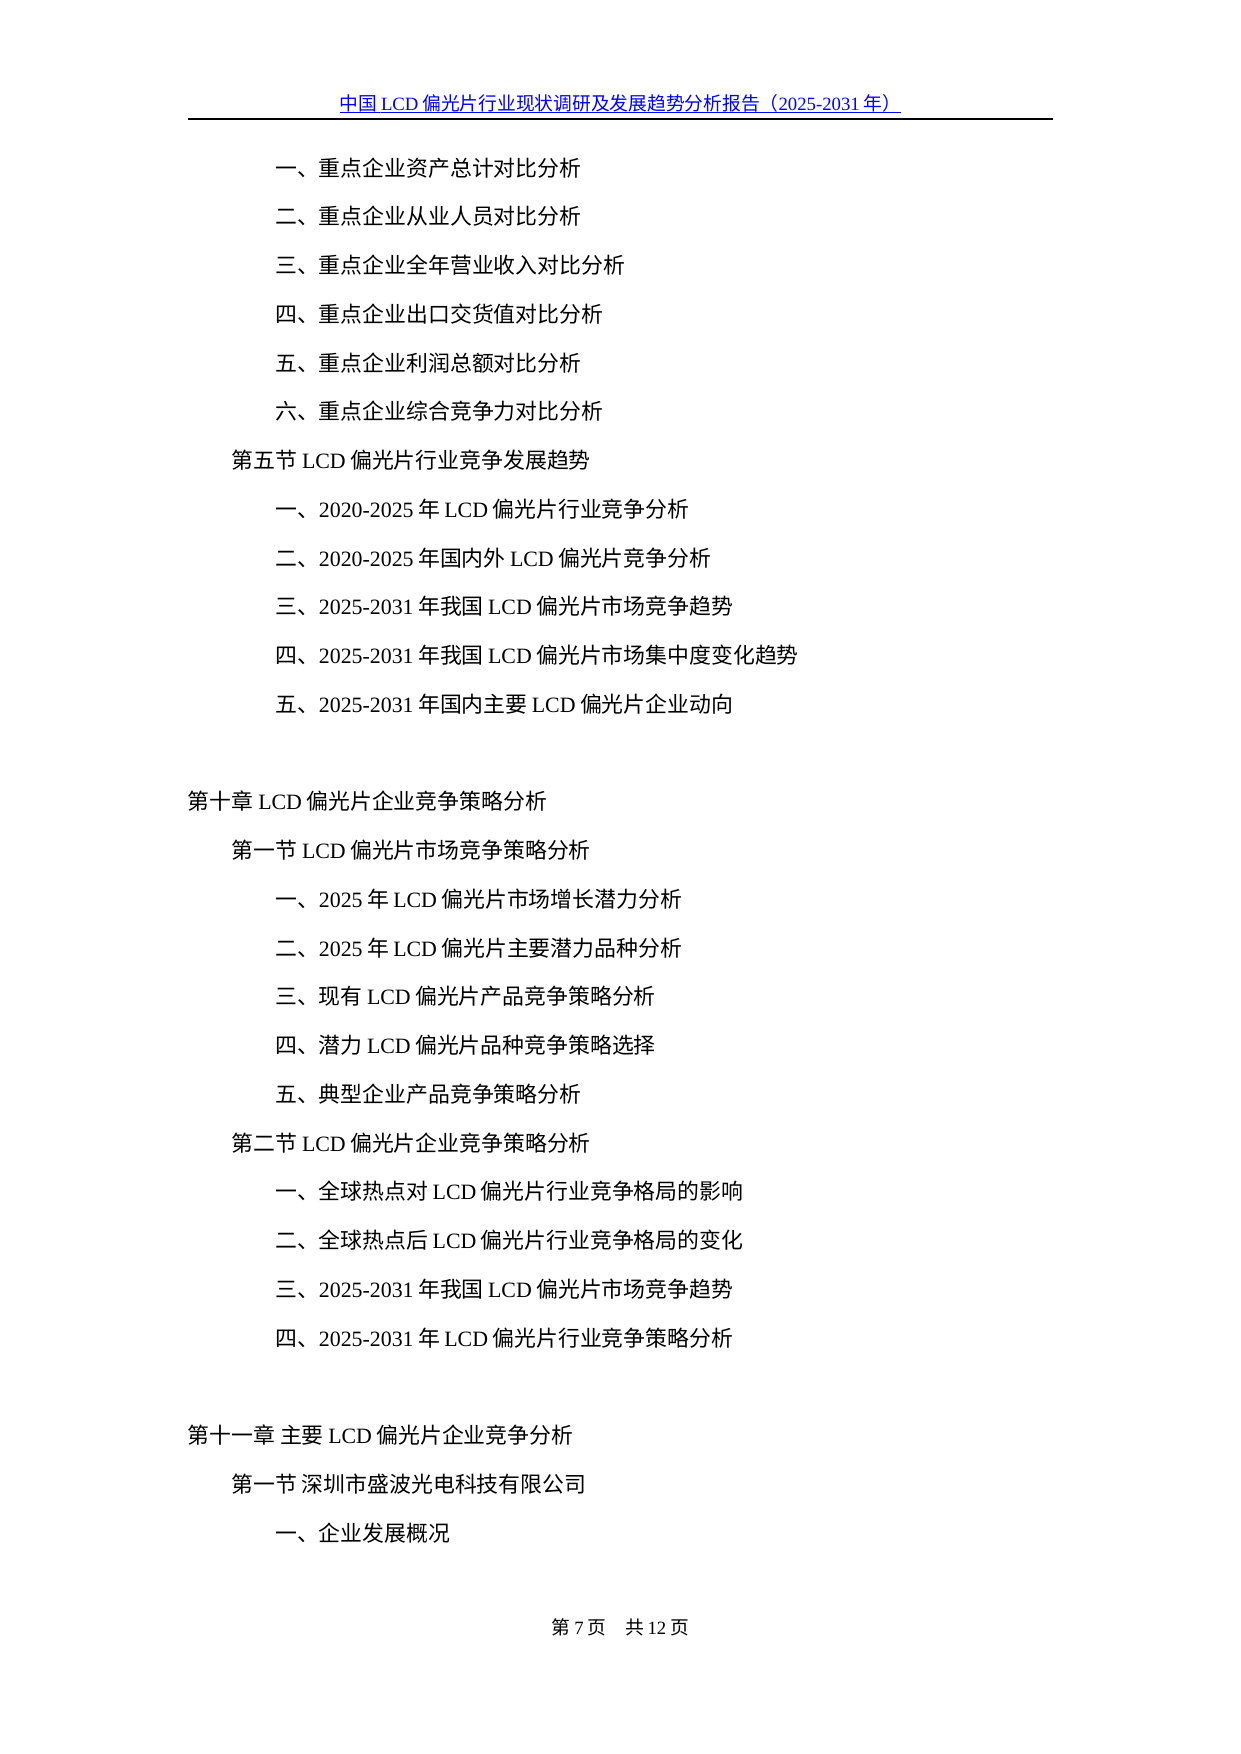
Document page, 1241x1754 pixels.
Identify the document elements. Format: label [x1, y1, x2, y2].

text [187, 150, 1053, 1548]
